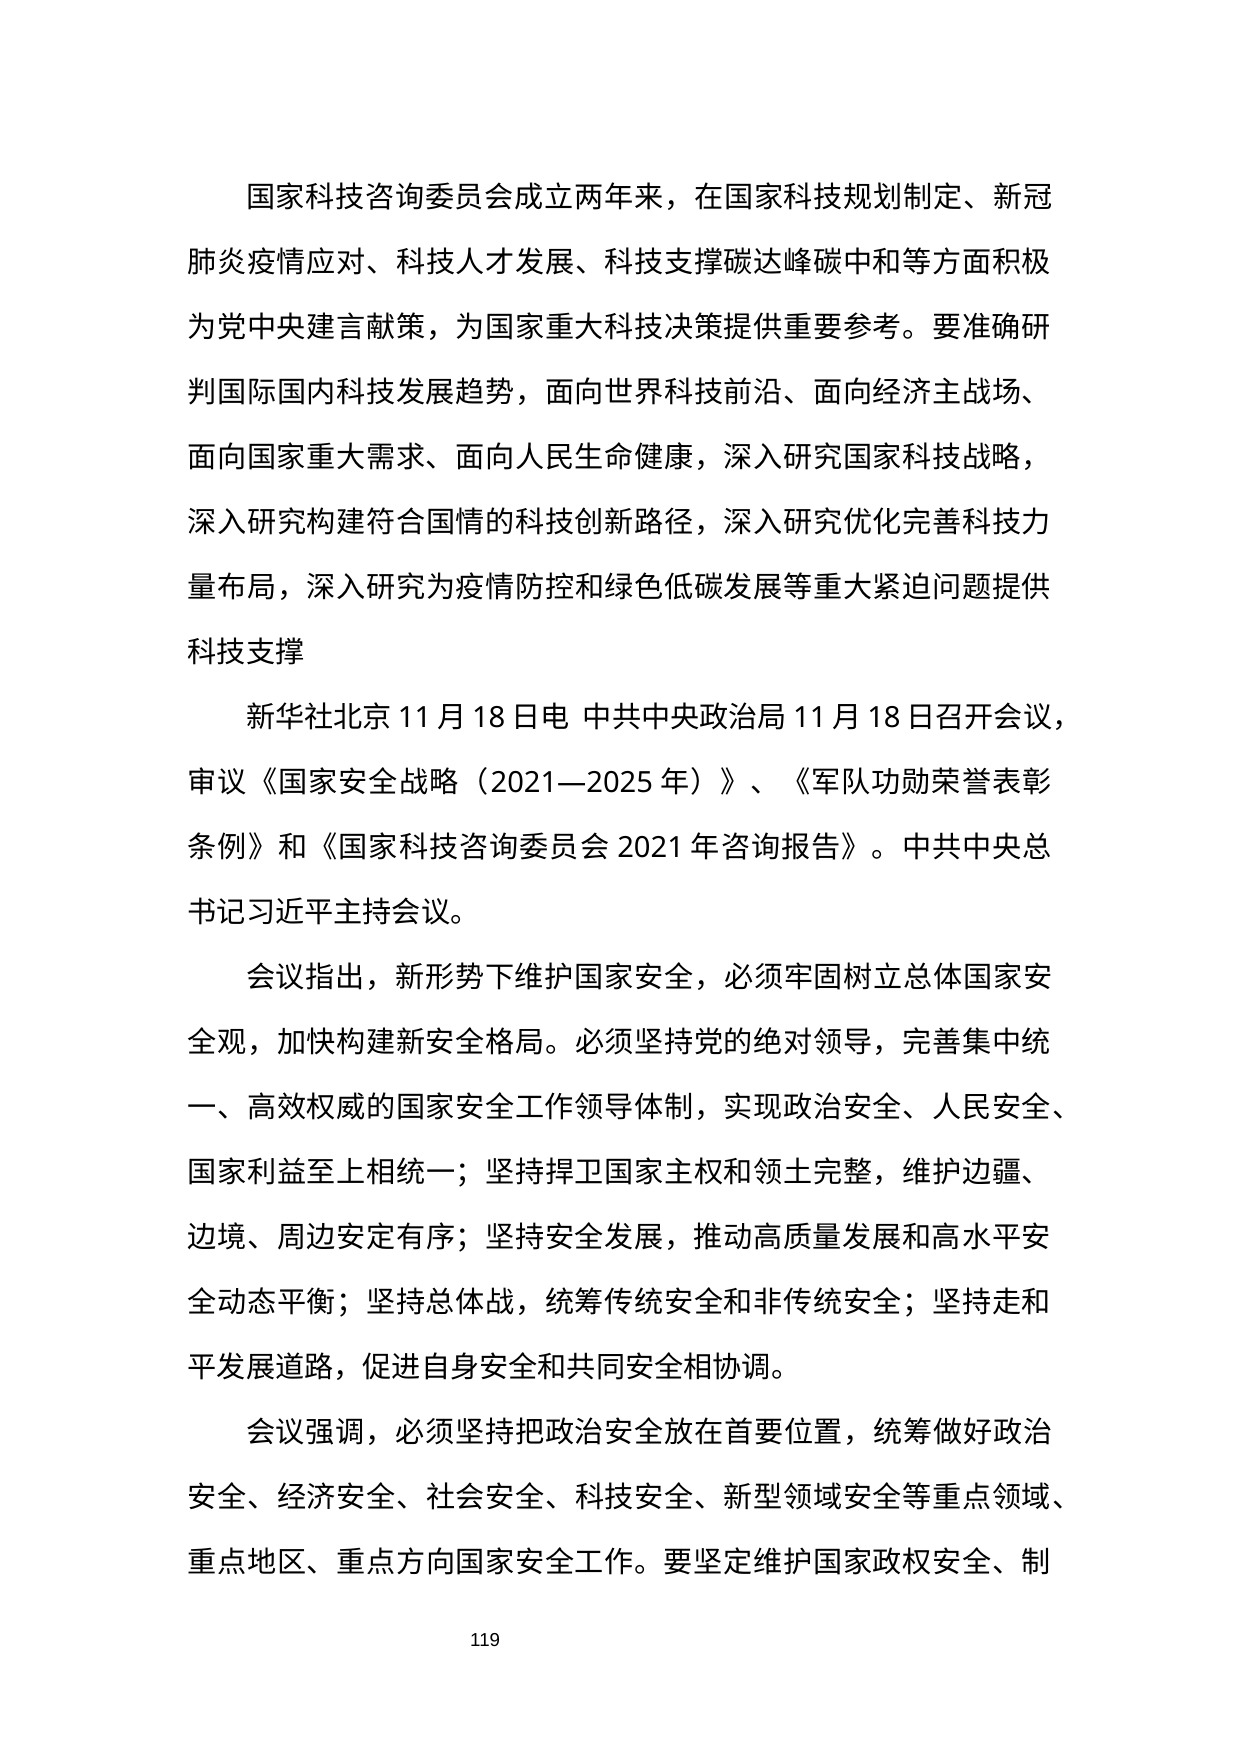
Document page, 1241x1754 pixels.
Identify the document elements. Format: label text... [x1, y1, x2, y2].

text 会议指出，新形势下维护国家安全，必须牢固树立总体国家安全观，加快构建新安全格局。必须坚持党的绝对领导，完善集中统一、高效权威的国家安全工作领导体制，实现政治安全、人民安全、国家利益至上相统一；坚持捍卫国家主权和领土完整，维护边疆、边境、周边安定有序；坚持安全发展，推动高质量发展和高水平安全动态平衡；坚持总体战，统筹传统安全和非传统安全；坚持走和平发展道路，促进自身安全和共同安全相协调。 [187, 942, 1053, 1397]
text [187, 1397, 1053, 1592]
text 国家科技咨询委员会成立两年来，在国家科技规划制定、新冠肺炎疫情应对、科技人才发展、科技支撑碳达峰碳中和等方面积极为党中央建言献策，为国家重大科技决策提供重要参考。要准确研判国际国内科技发展趋势，面向世界科技前沿、面向经济主战场、面向国家重大需求、面向人民生命健康，深入研究国家科技战略，深入研究构建符合国情的科技创新路径，深入研究优化完善科技力量布局，深入研究为疫情防控和绿色低碳发展等重大紧迫问题提供科技支撑 [187, 162, 1053, 682]
text 新华社北京11月18日电 中共中央政治局11月18日召开会议，审议《国家安全战略（2021—2025年）》、《军队功勋荣誉表彰条例》和《国家科技咨询委员会2021年咨询报告》。中共中央总书记习近平主持会议。 [187, 682, 1053, 942]
